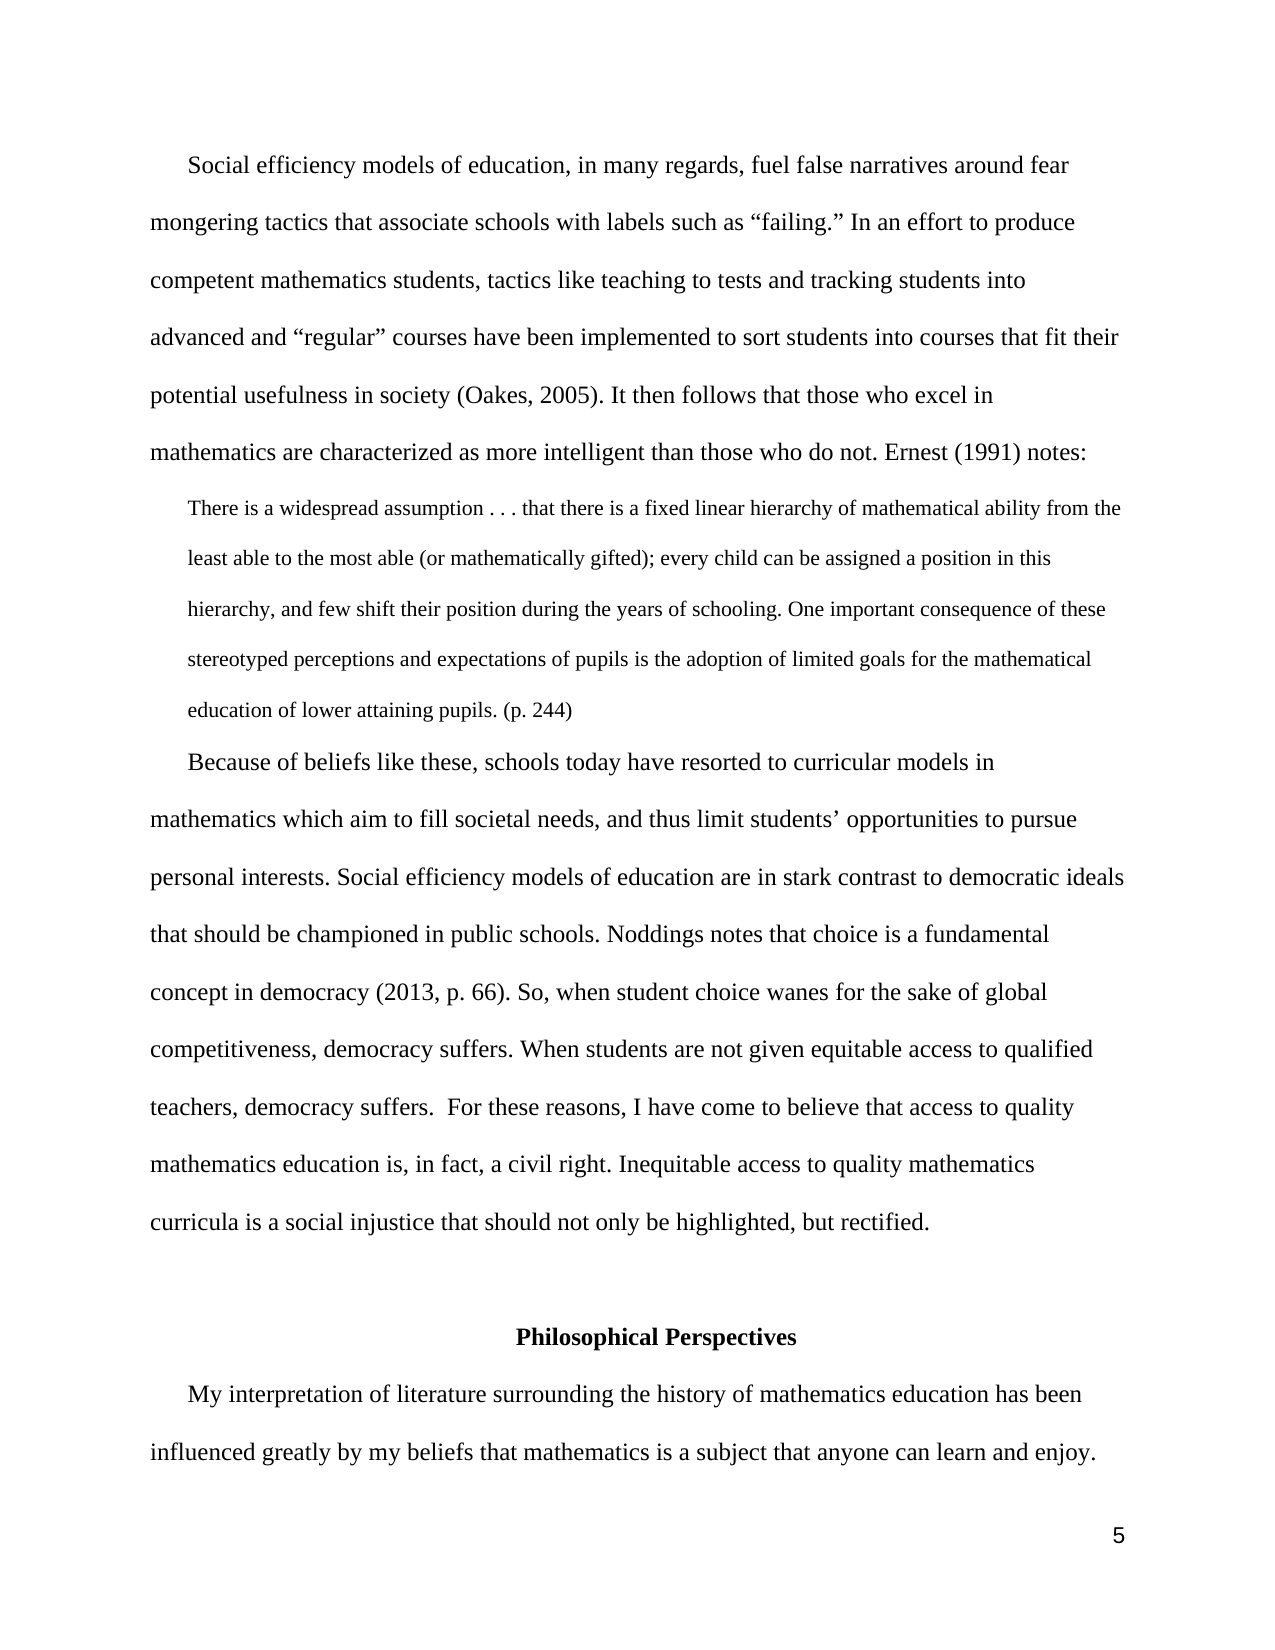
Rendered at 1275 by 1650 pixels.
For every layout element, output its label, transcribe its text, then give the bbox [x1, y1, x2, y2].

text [150, 1379, 1125, 1466]
text Social efficiency models of education, in many regards, fuel false narratives around fear mongering tactics that associate schools with labels such as “failing.” In an effort to produce competent mathematics students, tactics like teaching to tests and tracking students into advanced and “regular” courses have been implemented to sort students into courses that fit their potential usefulness in society (Oakes, 2005). It then follows that those who excel in mathematics are characterized as more intelligent than those who do not. Ernest (1991) notes: [150, 150, 1125, 466]
text There is a widespread assumption . . . that there is a fixed linear hierarchy of mathematical ability from the least able to the most able (or mathematically gifted); every child can be assigned a position in this hierarchy, and few shift their position during the years of schooling. One important consequence of these stereotyped perceptions and expectations of pupils is the adoption of limited goals for the mathematical education of lower attaining pupils. (p. 244) [187, 495, 1125, 722]
text Philosophical Perspectives [150, 1322, 1125, 1351]
text Because of beliefs like these, schools today have resorted to curricular models in mathematics which aim to fill societal needs, and thus limit students’ opportunities to pursue personal interests. Social efficiency models of education are in stark contrast to democratic ideals that should be championed in public schools. Noddings notes that choice is a fundamental concept in democracy (2013, p. 66). So, when student choice wanes for the sake of global competitiveness, democracy suffers. When students are not given equitable access to qualified teachers, democracy suffers. For these reasons, I have come to believe that access to quality mathematics education is, in fact, a civil right. Inequitable access to quality mathematics curricula is a social injustice that should not only be highlighted, but rectified. [150, 747, 1125, 1236]
